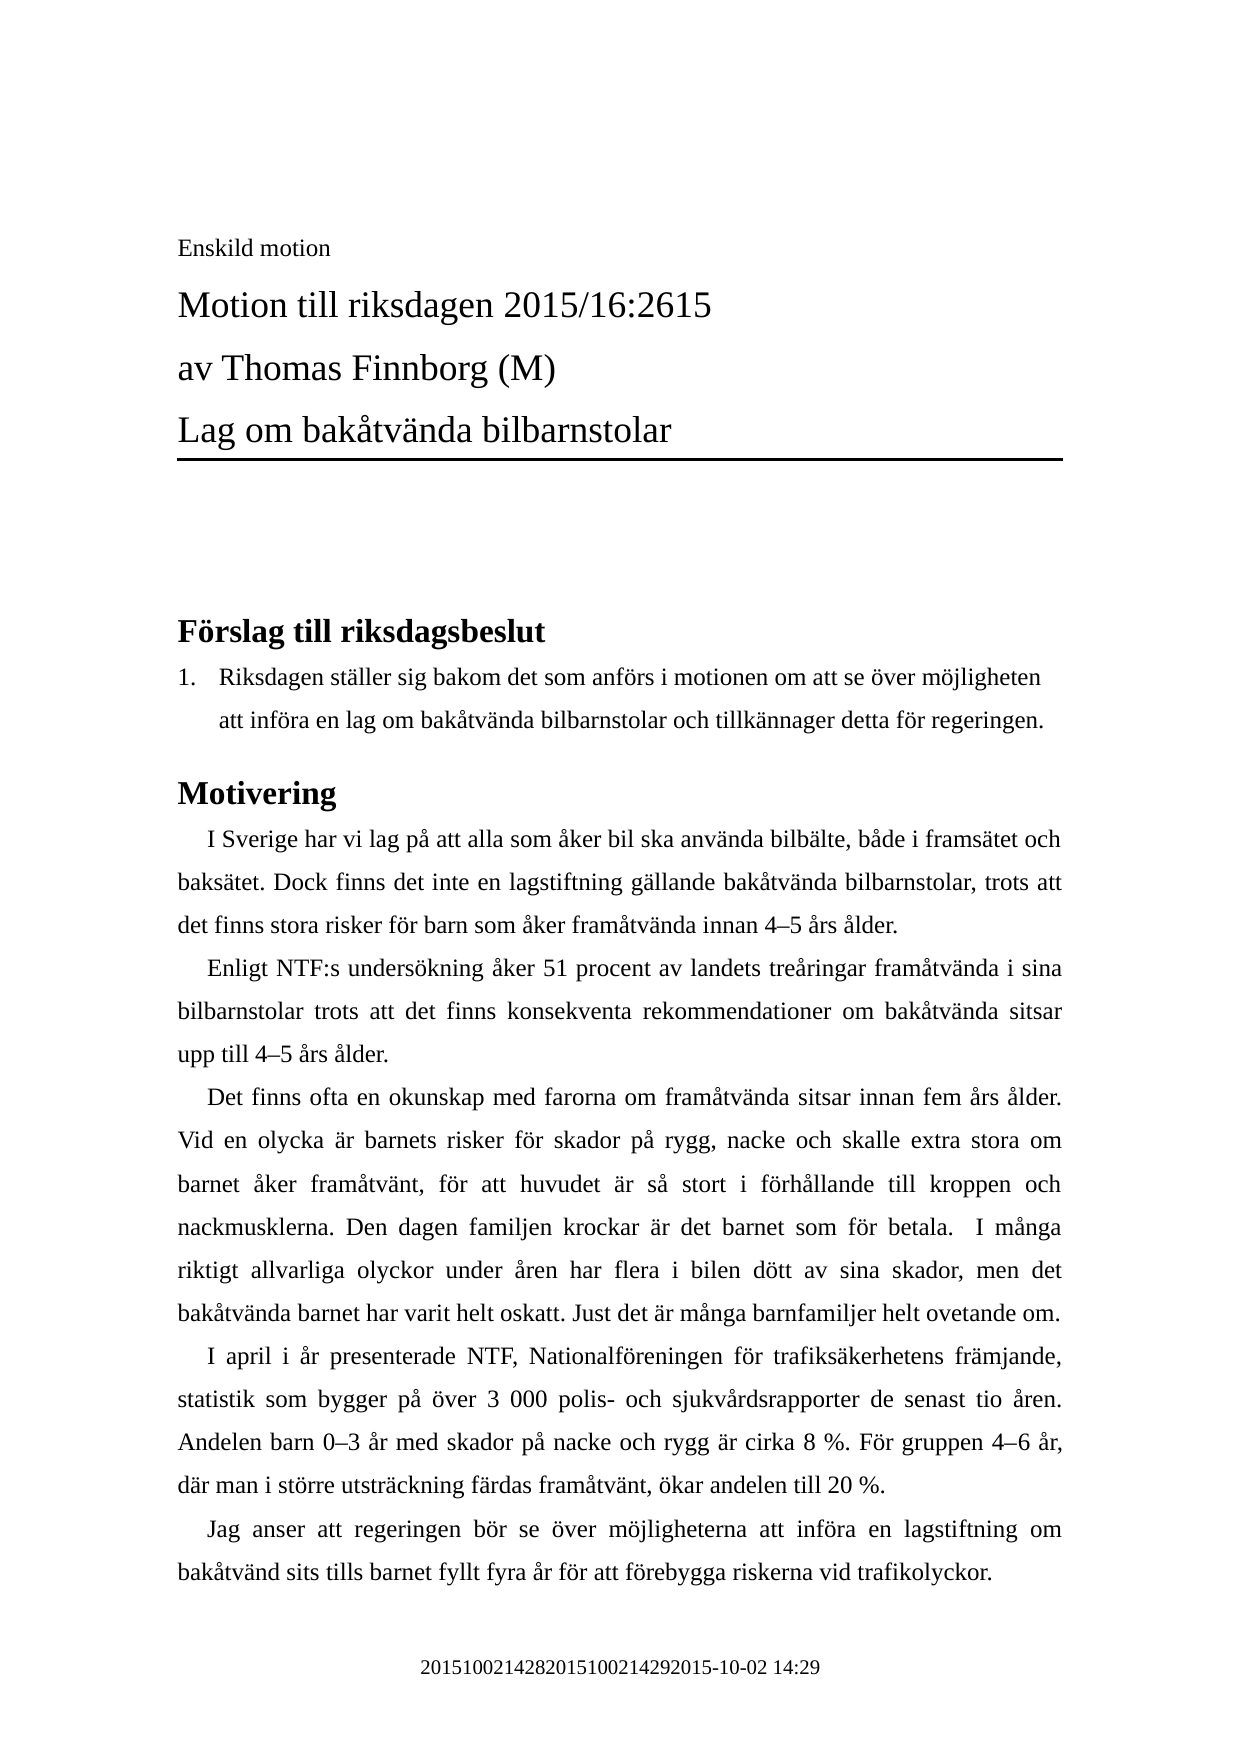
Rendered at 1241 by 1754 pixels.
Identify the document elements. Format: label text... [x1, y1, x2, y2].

subtitle Motivering [177, 773, 1063, 811]
text I Sverige har vi lag på att alla som åker bil ska använda bilbälte, både i framsätet och baksätet. Dock finns det inte en lagstiftning gällande bakåtvända bilbarnstolar, trots att det finns stora risker för barn som åker framåtvända innan 4–5 års ålder. [177, 824, 1063, 939]
text I april i år presenterade NTF, Nationalföreningen för trafiksäkerhetens främjande, statistik som bygger på över 3 000 polis- och sjukvårdsrapporter de senast tio åren. Andelen barn 0–3 år med skador på nacke och rygg är cirka 8 %. För gruppen 4–6 år, där man i större utsträckning färdas framåtvänt, ökar andelen till 20 %. [177, 1341, 1063, 1499]
text Enligt NTF:s undersökning åker 51 procent av landets treåringar framåtvända i sina bilbarnstolar trots att det finns konsekventa rekommendationer om bakåtvända sitsar upp till 4–5 års ålder. [177, 953, 1063, 1068]
text Jag anser att regeringen bör se över möjligheterna att införa en lagstiftning om bakåtvänd sits tills barnet fyllt fyra år för att förebygga riskerna vid trafikolyckor. [177, 1514, 1063, 1586]
text Det finns ofta en okunskap med farorna om framåtvända sitsar innan fem års ålder. Vid en olycka är barnets risker för skador på rygg, nacke och skalle extra stora om barnet åker framåtvänt, för att huvudet är så stort i förhållande till kroppen och nackmusklerna. Den dagen familjen krockar är det barnet som för betala. I många riktigt allvarliga olyckor under åren har flera i bilen dött av sina skador, men det bakåtvända barnet har varit helt oskatt. Just det är många barnfamiljer helt ovetande om. [177, 1082, 1063, 1327]
